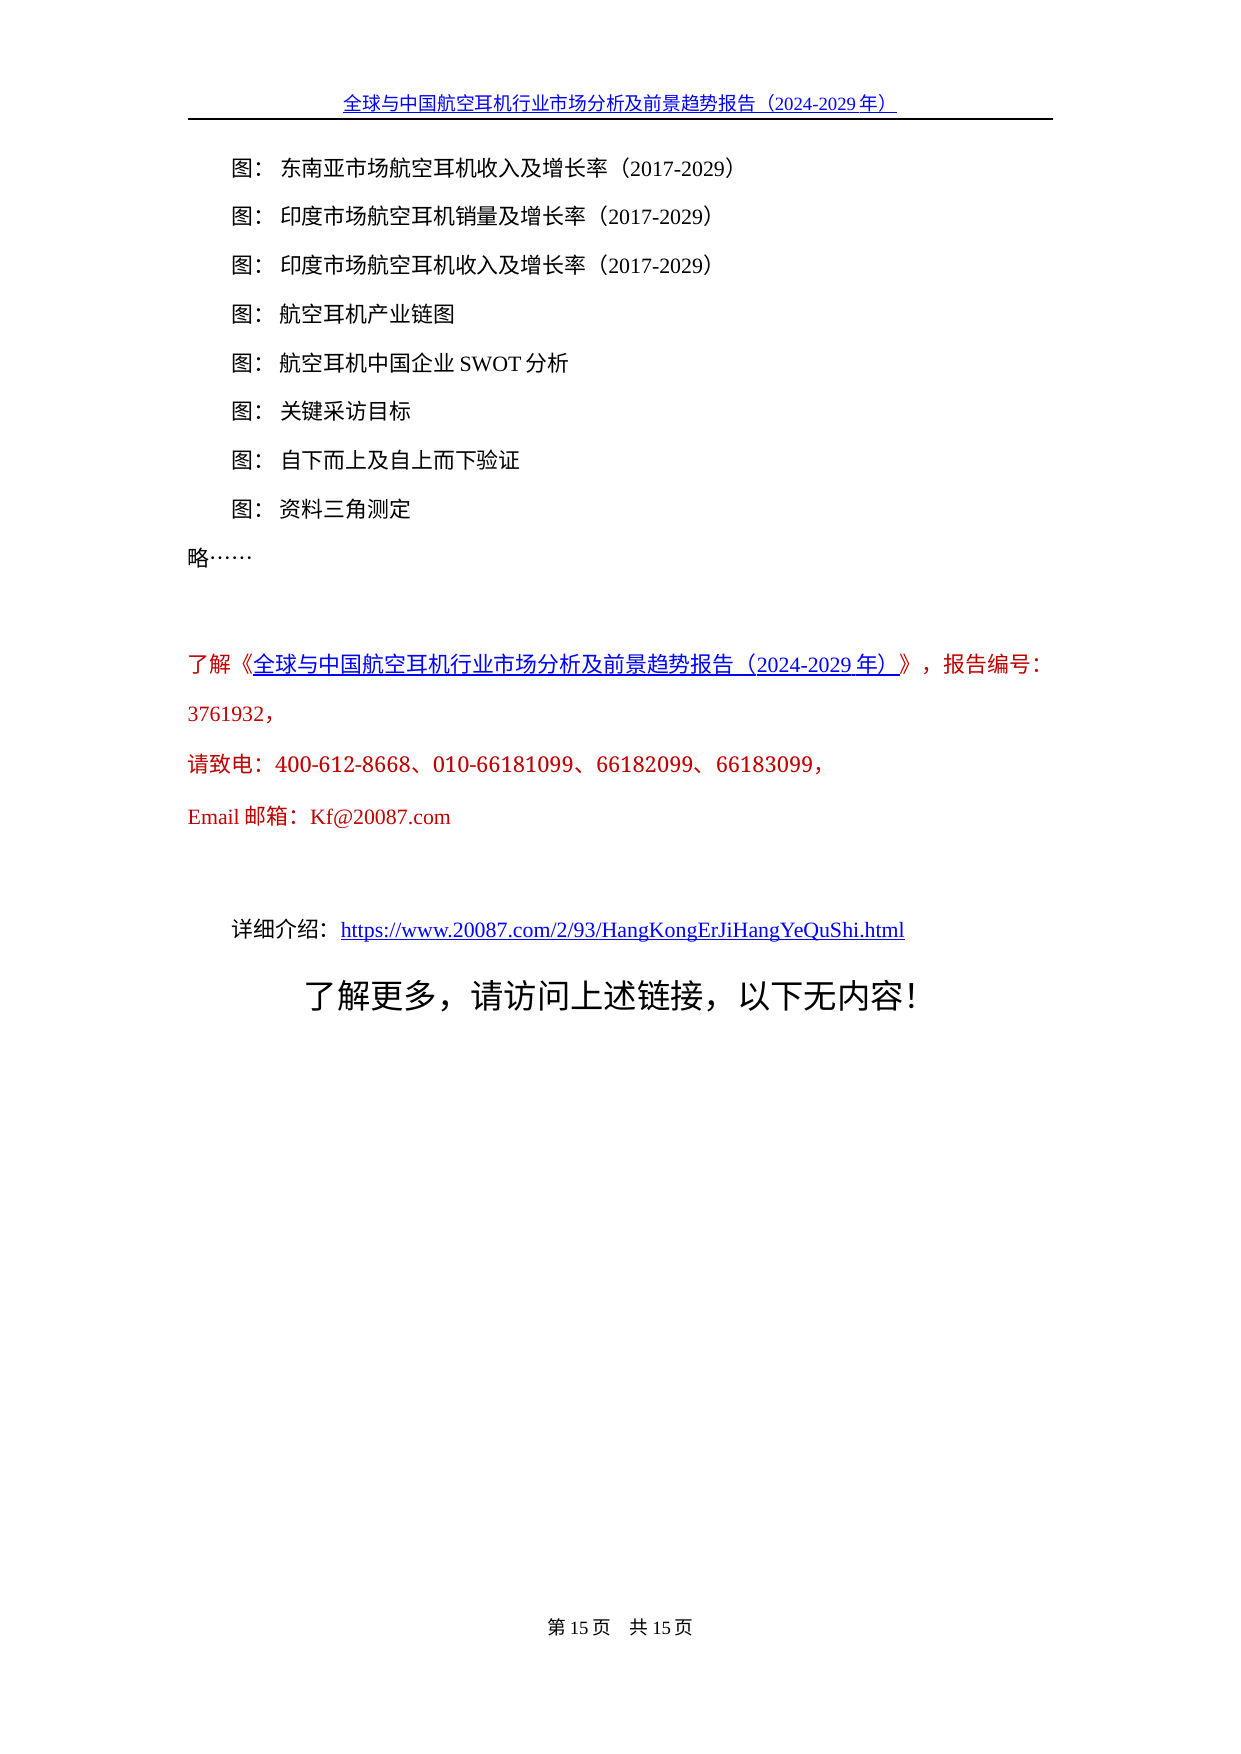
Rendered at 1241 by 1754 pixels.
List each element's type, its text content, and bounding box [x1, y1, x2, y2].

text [187, 150, 1053, 573]
text 详细介绍：https://www.20087.com/2/93/HangKongErJiHangYeQuShi.html [187, 911, 1053, 944]
text 请致电：400-612-8668、010-66181099、66182099、66183099， [187, 747, 1053, 779]
text 了解《全球与中国航空耳机行业市场分析及前景趋势报告（2024-2029年）》，报告编号：3761932， [187, 647, 1053, 728]
text Email邮箱：Kf@20087.com [187, 798, 1053, 831]
title 了解更多，请访问上述链接，以下无内容！ [187, 961, 1053, 1026]
